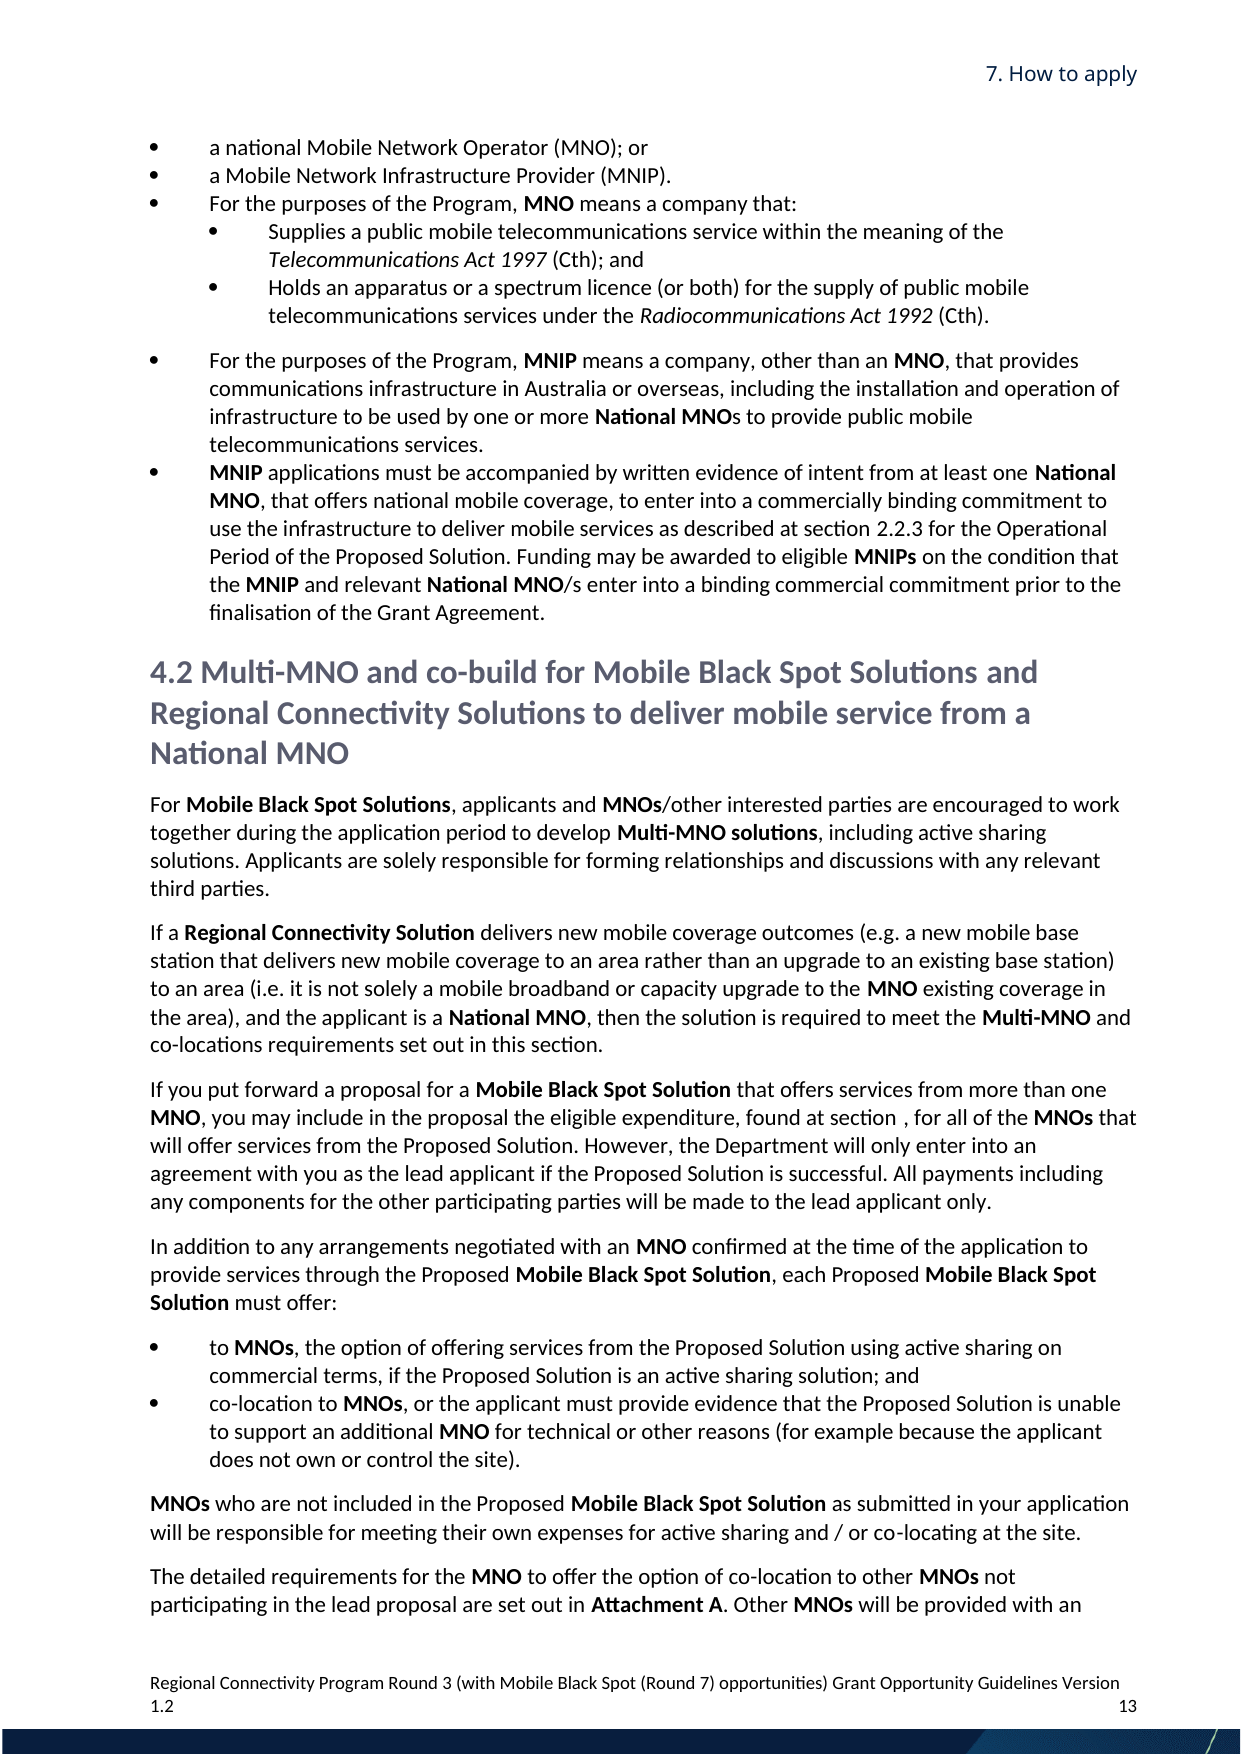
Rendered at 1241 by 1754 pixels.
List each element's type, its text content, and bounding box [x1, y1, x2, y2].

text If you put forward a proposal for a Mobile Black Spot Solution that offers services from more than one MNO, you may include in the proposal the eligible expenditure, found at section 5.3, for all of the MNOs that will offer services from the Proposed Solution. However, the Department will only enter into an agreement with you as the lead applicant if the Proposed Solution is successful. All payments including any components for the other participating parties will be made to the lead applicant only. [150, 1075, 1137, 1215]
list a national Mobile Network Operator (MNO); or [150, 133, 1137, 161]
list For the purposes of the Program, MNIP means a company, other than an MNO, that provides communications infrastructure in Australia or overseas, including the installation and operation of infrastructure to be used by one or more National MNOs to provide public mobile telecommunications services. [150, 346, 1137, 458]
list Holds an apparatus or a spectrum licence (or both) for the supply of public mobile telecommunications services under the Radiocommunications Act 1992 (Cth). [209, 273, 1137, 329]
list to MNOs, the option of offering services from the Proposed Solution using active sharing on commercial terms, if the Proposed Solution is an active sharing solution; and [150, 1333, 1137, 1389]
list a Mobile Network Infrastructure Provider (MNIP). [150, 161, 1137, 189]
list Supplies a public mobile telecommunications service within the meaning of the Telecommunications Act 1997 (Cth); and [209, 217, 1137, 273]
text If a Regional Connectivity Solution delivers new mobile coverage outcomes (e.g. a new mobile base station that delivers new mobile coverage to an area rather than an upgrade to an existing base station) to an area (i.e. it is not solely a mobile broadband or capacity upgrade to the MNO existing coverage in the area), and the applicant is a National MNO, then the solution is required to meet the Multi-MNO and co-locations requirements set out in this section. [150, 918, 1137, 1059]
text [150, 1562, 1137, 1618]
text MNOs who are not included in the Proposed Mobile Black Spot Solution as submitted in your application will be responsible for meeting their own expenses for active sharing and / or co-locating at the site. [150, 1489, 1137, 1546]
text In addition to any arrangements negotiated with an MNO confirmed at the time of the application to provide services through the Proposed Mobile Black Spot Solution, each Proposed Mobile Black Spot Solution must offer: [150, 1232, 1137, 1316]
list co-location to MNOs, or the applicant must provide evidence that the Proposed Solution is unable to support an additional MNO for technical or other reasons (for example because the applicant does not own or control the site). [150, 1389, 1137, 1473]
subtitle 4.2 Multi-MNO and co-build for Mobile Black Spot Solutions and Regional Connectivity Solutions to deliver mobile service from a National MNO [150, 651, 1137, 773]
list For the purposes of the Program, MNO means a company that: [150, 189, 1137, 217]
list MNIP applications must be accompanied by written evidence of intent from at least one National MNO, that offers national mobile coverage, to enter into a commercially binding commitment to use the infrastructure to deliver mobile services as described at section 2.2.3 for the Operational Period of the Proposed Solution. Funding may be awarded to eligible MNIPs on the condition that the MNIP and relevant National MNO/s enter into a binding commercial commitment prior to the finalisation of the Grant Agreement. [150, 458, 1137, 626]
text For Mobile Black Spot Solutions, applicants and MNOs/other interested parties are encouraged to work together during the application period to develop Multi-MNO solutions, including active sharing solutions. Applicants are solely responsible for forming relationships and discussions with any relevant third parties. [150, 790, 1137, 902]
picture [2, 1729, 1241, 1754]
